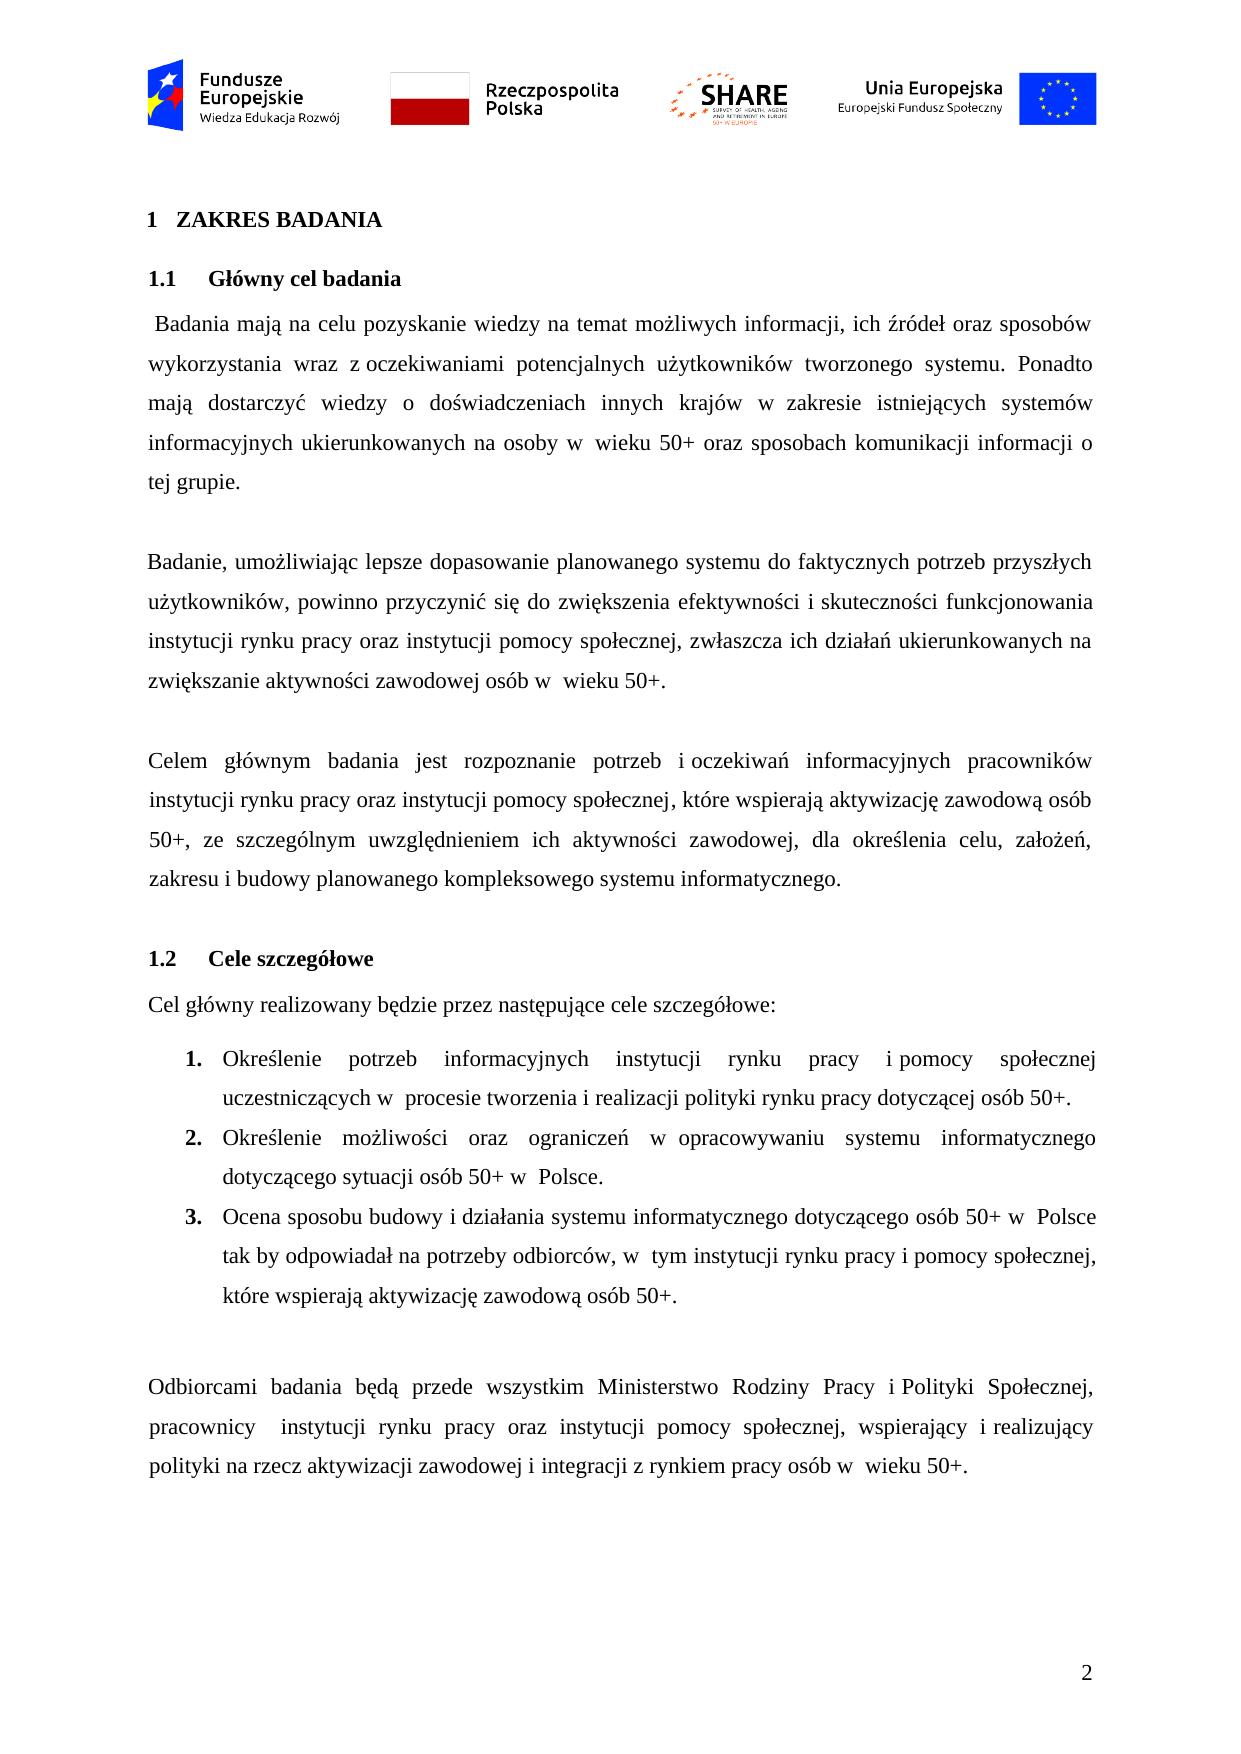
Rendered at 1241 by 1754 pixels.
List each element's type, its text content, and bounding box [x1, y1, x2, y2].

text Badania mają na celu pozyskanie wiedzy na temat możliwych informacji, ich źródeł oraz sposobów wykorzystania wraz z oczekiwaniami potencjalnych użytkowników tworzonego systemu. Ponadto mają dostarczyć wiedzy o doświadczeniach innych krajów w zakresie istniejących systemów informacyjnych ukierunkowanych na osoby w wieku 50+ oraz sposobach komunikacji informacji o tej grupie. [147, 311, 1093, 495]
subtitle Cele szczegółowe [148, 945, 1097, 972]
list Określenie możliwości oraz ograniczeń w opracowywaniu systemu informatycznego dotyczącego sytuacji osób 50+ w Polsce. [185, 1124, 1097, 1190]
text Celem głównym badania jest rozpoznanie potrzeb i oczekiwań informacyjnych pracowników instytucji rynku pracy oraz instytucji pomocy społecznej, które wspierają aktywizację zawodową osób 50+, ze szczególnym uwzględnieniem ich aktywności zawodowej, dla określenia celu, założeń, zakresu i budowy planowanego kompleksowego systemu informatycznego. [148, 747, 1092, 892]
text Badanie, umożliwiając lepsze dopasowanie planowanego systemu do faktycznych potrzeb przyszłych użytkowników, powinno przyczynić się do zwiększenia efektywności i skuteczności funkcjonowania instytucji rynku pracy oraz instytucji pomocy społecznej, zwłaszcza ich działań ukierunkowanych na zwiększanie aktywności zawodowej osób w wieku 50+. [147, 548, 1093, 693]
text Cel główny realizowany będzie przez następujące cele szczegółowe: [148, 991, 1093, 1018]
subtitle Główny cel badania [148, 264, 1097, 291]
subtitle ZAKRES BADANIA [146, 207, 1094, 233]
text Odbiorcami badania będą przede wszystkim Ministerstwo Rodziny Pracy i Polityki Społecznej, pracownicy instytucji rynku pracy oraz instytucji pomocy społecznej, wspierający i realizujący polityki na rzecz aktywizacji zawodowej i integracji z rynkiem pracy osób w wieku 50+. [148, 1373, 1093, 1479]
list Określenie potrzeb informacyjnych instytucji rynku pracy i pomocy społecznej uczestniczących w procesie tworzenia i realizacji polityki rynku pracy dotyczącej osób 50+. [185, 1045, 1097, 1111]
picture [147, 59, 1097, 131]
list Ocena sposobu budowy i działania systemu informatycznego dotyczącego osób 50+ w Polsce tak by odpowiadał na potrzeby odbiorców, w tym instytucji rynku pracy i pomocy społecznej, które wspierają aktywizację zawodową osób 50+. [185, 1203, 1097, 1308]
